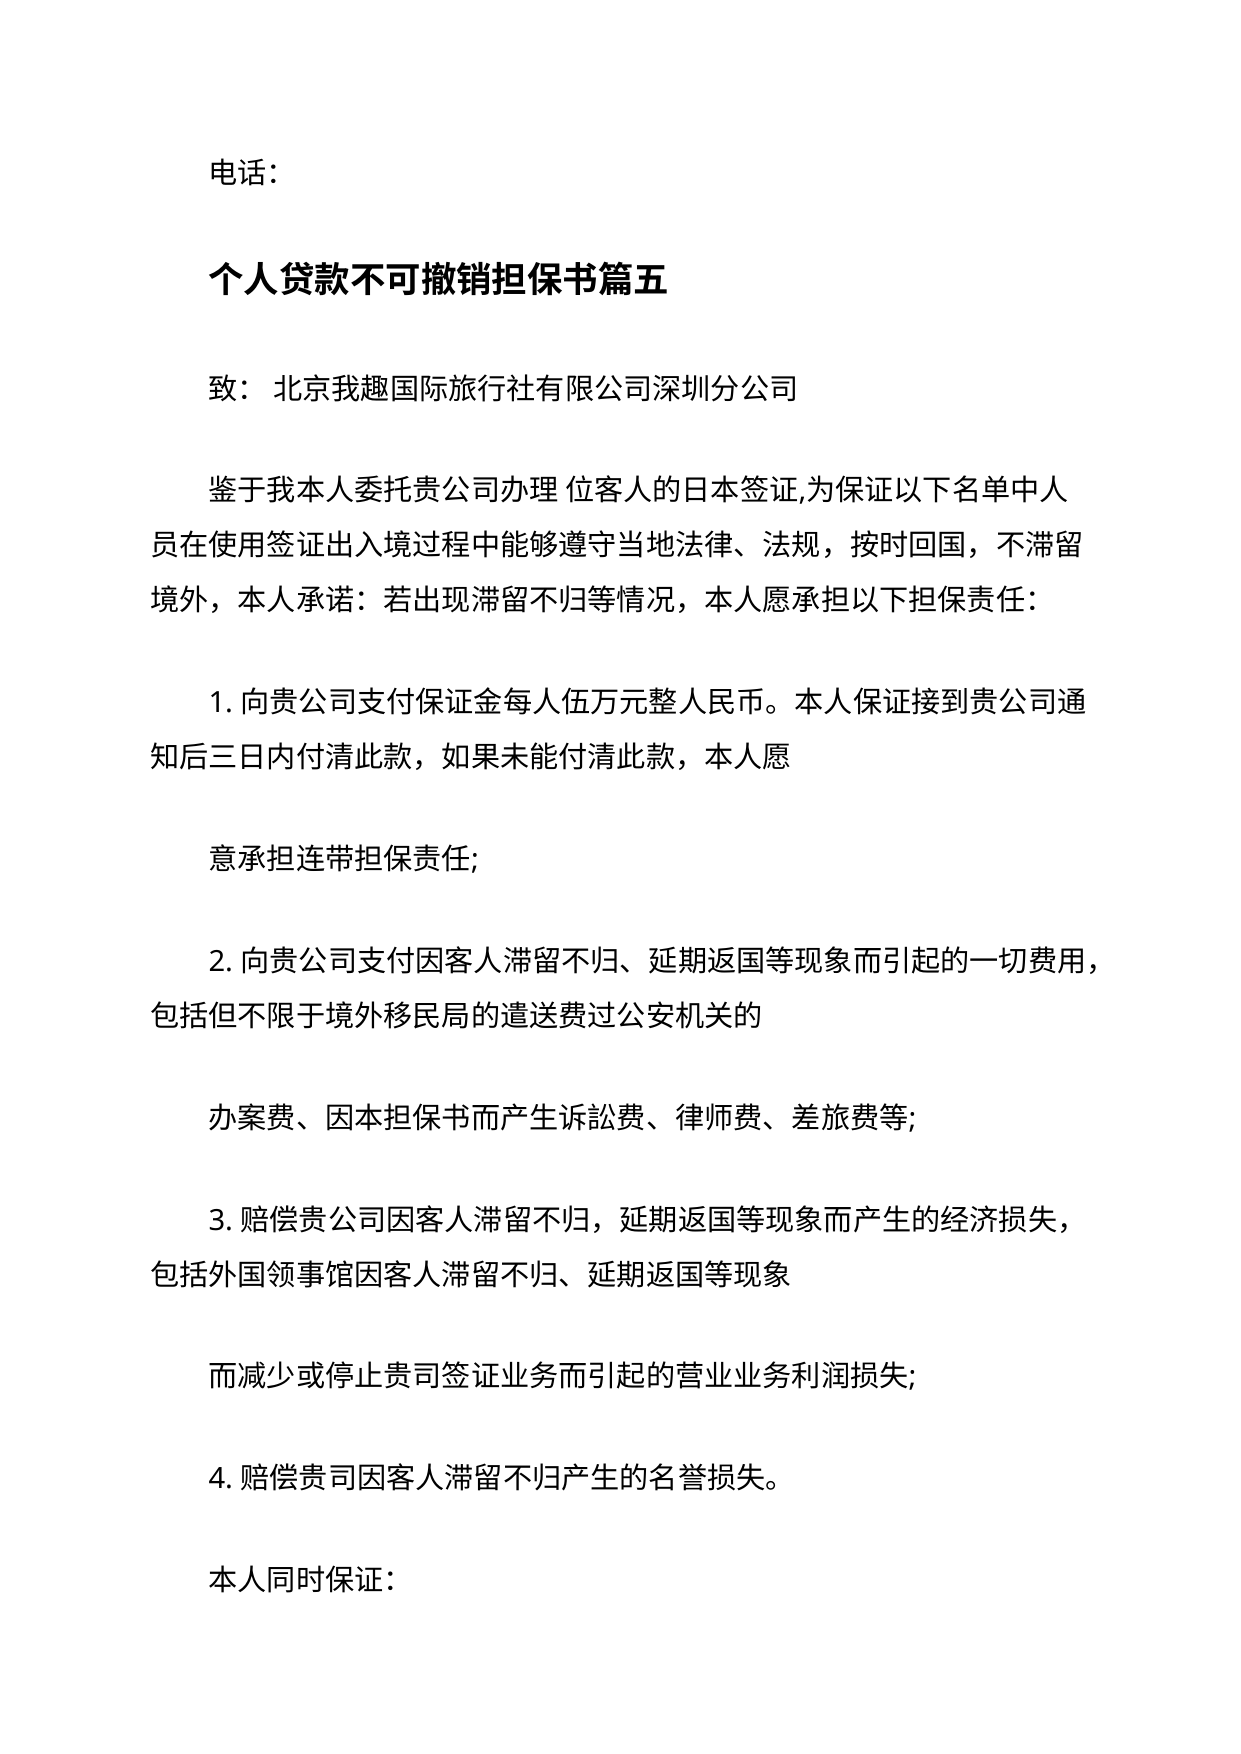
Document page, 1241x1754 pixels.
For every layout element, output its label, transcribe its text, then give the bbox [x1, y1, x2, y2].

text 鉴于我本人委托贵公司办理 位客人的日本签证,为保证以下名单中人员在使用签证出入境过程中能够遵守当地法律、法规，按时回国，不滞留境外，本人承诺：若出现滞留不归等情况，本人愿承担以下担保责任： [150, 467, 1090, 619]
text 1. 向贵公司支付保证金每人伍万元整人民币。本人保证接到贵公司通知后三日内付清此款，如果未能付清此款，本人愿 [150, 679, 1090, 776]
text 4. 赔偿贵司因客人滞留不归产生的名誉损失。 [150, 1455, 1090, 1497]
text 个人贷款不可撤销担保书篇五 [150, 252, 1090, 303]
text 办案费、因本担保书而产生诉訟费、律师费、差旅费等; [150, 1094, 1090, 1137]
text 电话： [150, 150, 1090, 192]
text 3. 赔偿贵公司因客人滞留不归，延期返国等现象而产生的经济损失，包括外国领事馆因客人滞留不归、延期返国等现象 [150, 1196, 1090, 1293]
text 2. 向贵公司支付因客人滞留不归、延期返国等现象而引起的一切费用，包括但不限于境外移民局的遣送费过公安机关的 [150, 937, 1090, 1035]
text 而减少或停止贵司签证业务而引起的营业业务利润损失; [150, 1353, 1090, 1395]
text 意承担连带担保责任; [150, 835, 1090, 878]
text 本人同时保证： [150, 1557, 1090, 1599]
text 致： 北京我趣国际旅行社有限公司深圳分公司 [150, 365, 1090, 407]
